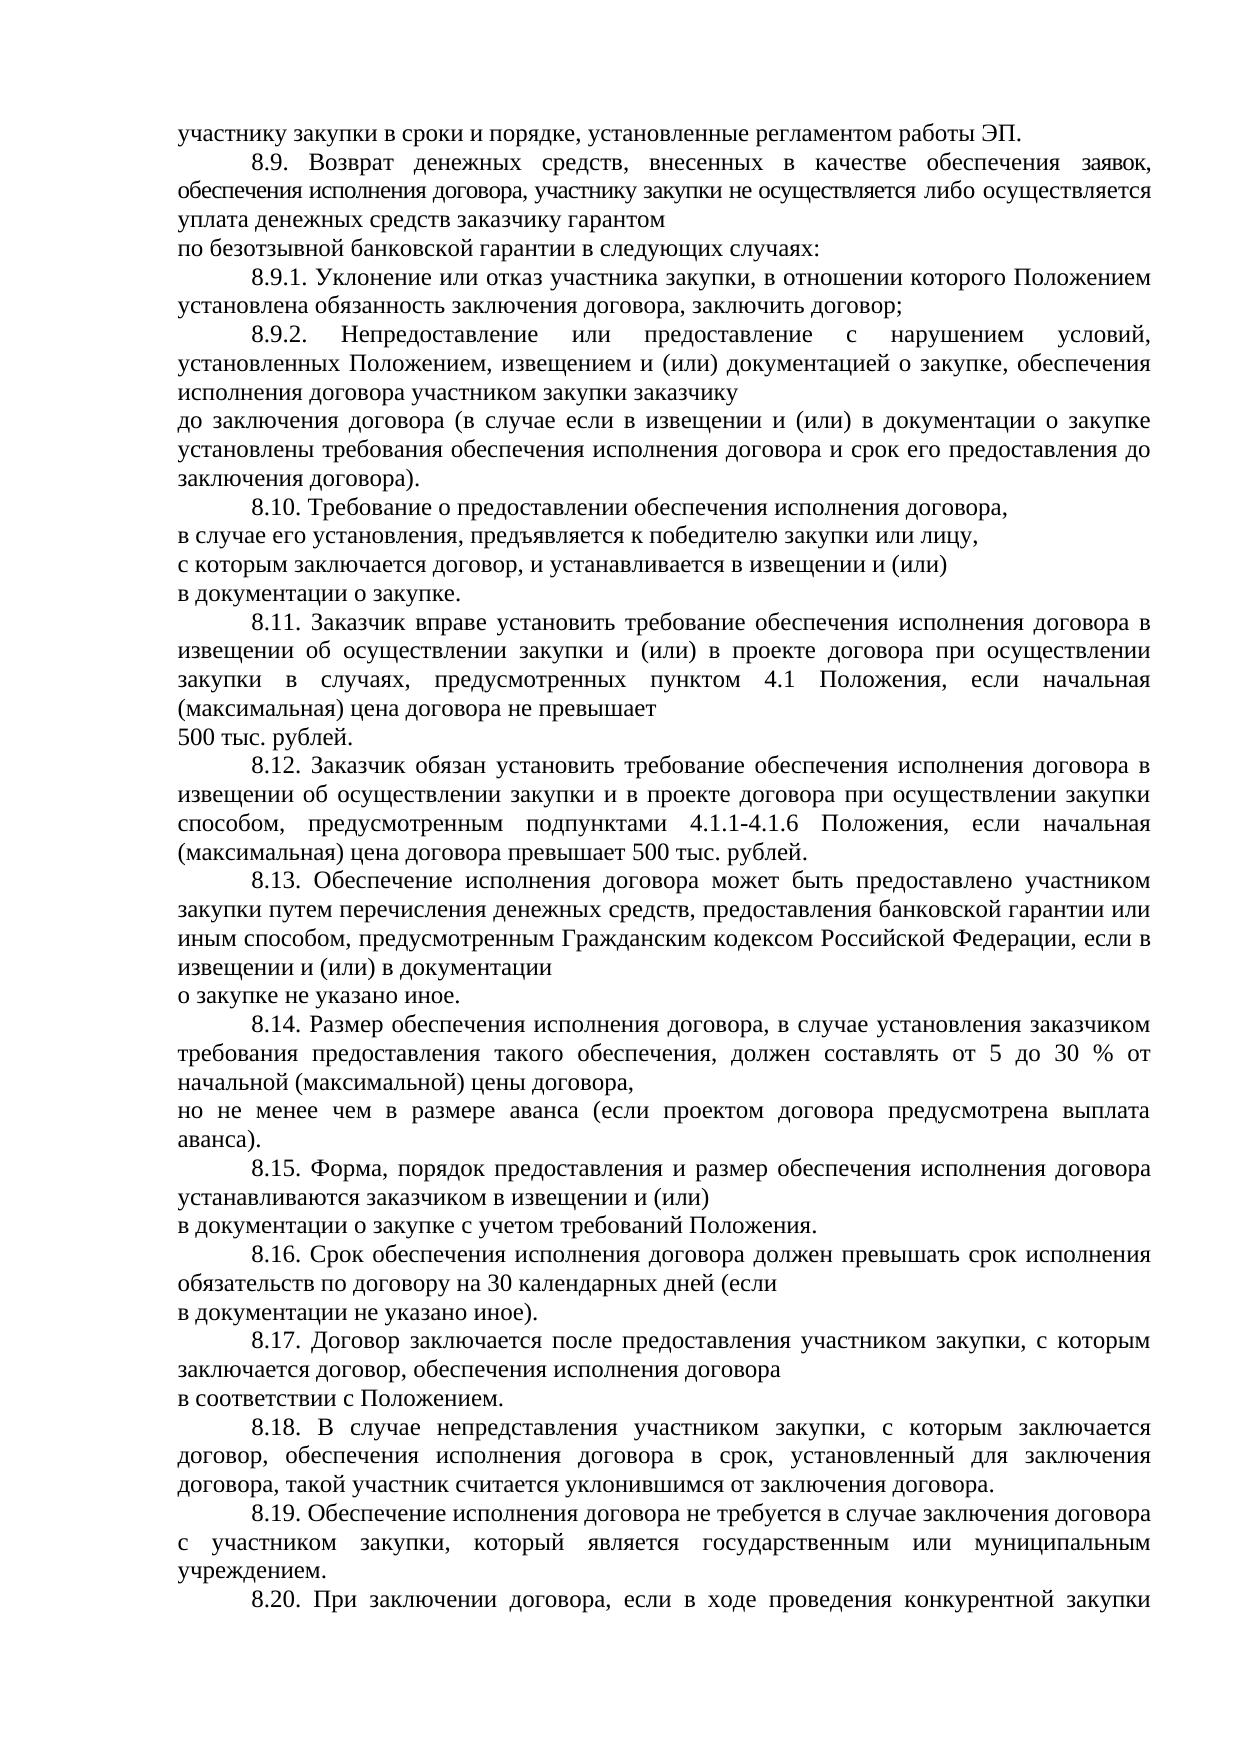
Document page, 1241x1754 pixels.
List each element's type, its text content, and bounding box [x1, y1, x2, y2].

text 8.12. Заказчик обязан установить требование обеспечения исполнения договора в извещении об осуществлении закупки и в проекте договора при осуществлении закупки способом, предусмотренным подпунктами 4.1.1-4.1.6 Положения, если начальная (максимальная) цена договора превышает 500 тыс. рублей. [177, 751, 1152, 866]
text 8.16. Срок обеспечения исполнения договора должен превышать срок исполнения обязательств по договору на 30 календарных дней (если в документации не указано иное). [177, 1239, 1152, 1326]
text 8.11. Заказчик вправе установить требование обеспечения исполнения договора в извещении об осуществлении закупки и (или) в проекте договора при осуществлении закупки в случаях, предусмотренных пунктом 4.1 Положения, если начальная (максимальная) цена договора не превышает 500 тыс. рублей. [177, 607, 1152, 751]
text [177, 118, 1152, 147]
text 8.19. Обеспечение исполнения договора не требуется в случае заключения договора с участником закупки, который является государственным или муниципальным учреждением. [177, 1498, 1152, 1584]
text 8.17. Договор заключается после предоставления участником закупки, с которым заключается договор, обеспечения исполнения договора в соответствии с Положением. [177, 1326, 1152, 1412]
text 8.9.1. Уклонение или отказ участника закупки, в отношении которого Положением установлена обязанность заключения договора, заключить договор; [177, 262, 1152, 319]
text 8.10. Требование о предоставлении обеспечения исполнения договора, в случае его установления, предъявляется к победителю закупки или лицу, с которым заключается договор, и устанавливается в извещении и (или) в документации о закупке. [177, 492, 1152, 607]
text 8.15. Форма, порядок предоставления и размер обеспечения исполнения договора устанавливаются заказчиком в извещении и (или) в документации о закупке с учетом требований Положения. [177, 1153, 1152, 1239]
text 8.9.2. Непредоставление или предоставление с нарушением условий, установленных Положением, извещением и (или) документацией о закупке, обеспечения исполнения договора участником закупки заказчику до заключения договора (в случае если в извещении и (или) в документации о закупке установлены требования обеспечения исполнения договора и срок его предоставления до заключения договора). [177, 319, 1152, 492]
text 8.18. В случае непредставления участником закупки, с которым заключается договор, обеспечения исполнения договора в срок, установленный для заключения договора, такой участник считается уклонившимся от заключения договора. [177, 1412, 1152, 1498]
text 8.9. Возврат денежных средств, внесенных в качестве обеспечения заявок, обеспечения исполнения договора, участнику закупки не осуществляется либо осуществляется уплата денежных средств заказчику гарантом по безотзывной банковской гарантии в следующих случаях: [177, 147, 1152, 262]
text 8.14. Размер обеспечения исполнения договора, в случае установления заказчиком требования предоставления такого обеспечения, должен составлять от 5 до 30 % от начальной (максимальной) цены договора, но не менее чем в размере аванса (если проектом договора предусмотрена выплата аванса). [177, 1009, 1152, 1153]
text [177, 1584, 1152, 1613]
text 8.13. Обеспечение исполнения договора может быть предоставлено участником закупки путем перечисления денежных средств, предоставления банковской гарантии или иным способом, предусмотренным Гражданским кодексом Российской Федерации, если в извещении и (или) в документации о закупке не указано иное. [177, 866, 1152, 1009]
